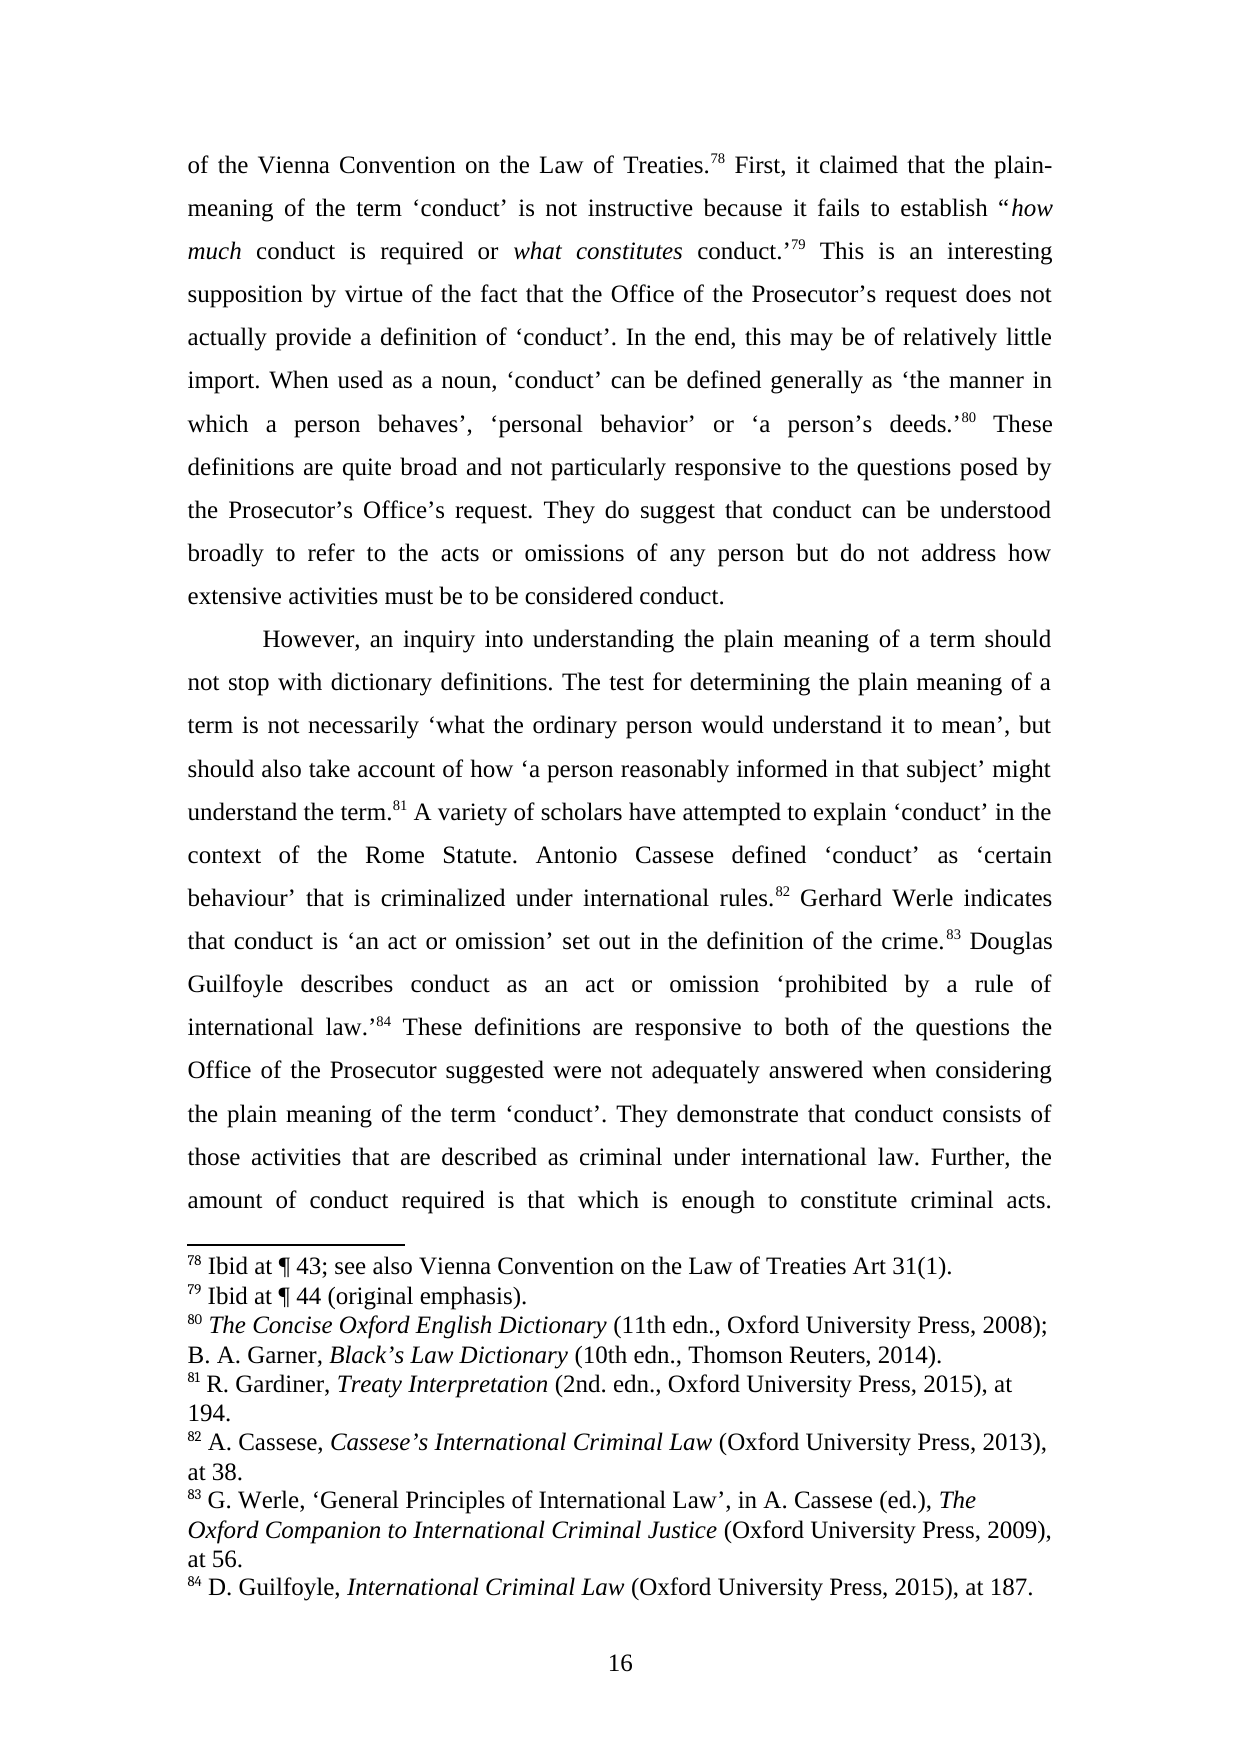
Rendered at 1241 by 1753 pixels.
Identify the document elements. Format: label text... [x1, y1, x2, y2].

text However, an inquiry into understanding the plain meaning of a term should not stop with dictionary definitions. The test for determining the plain meaning of a term is not necessarily ‘what the ordinary person would understand it to mean’, but should also take account of how ‘a person reasonably informed in that subject’ might understand the term. A variety of scholars have attempted to explain ‘conduct’ in the context of the Rome Statute. Antonio Cassese defined ‘conduct’ as ‘certain behaviour’ that is criminalized under international rules. Gerhard Werle indicates that conduct is ‘an act or omission’ set out in the definition of the crime. Douglas Guilfoyle describes conduct as an act or omission ‘prohibited by a rule of international law.’ These definitions are responsive to both of the questions the Office of the Prosecutor suggested were not adequately answered when considering the plain meaning of the term ‘conduct’. They demonstrate that conduct consists of those activities that are described as criminal under international law. Further, the amount of conduct required is that which is enough to constitute criminal acts. Therefore, the Office of the Prosecutor may have been incorrect when it asserted that the meaning of conduct could not be understood by its plain meaning. [187, 624, 1053, 1214]
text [187, 150, 1053, 610]
